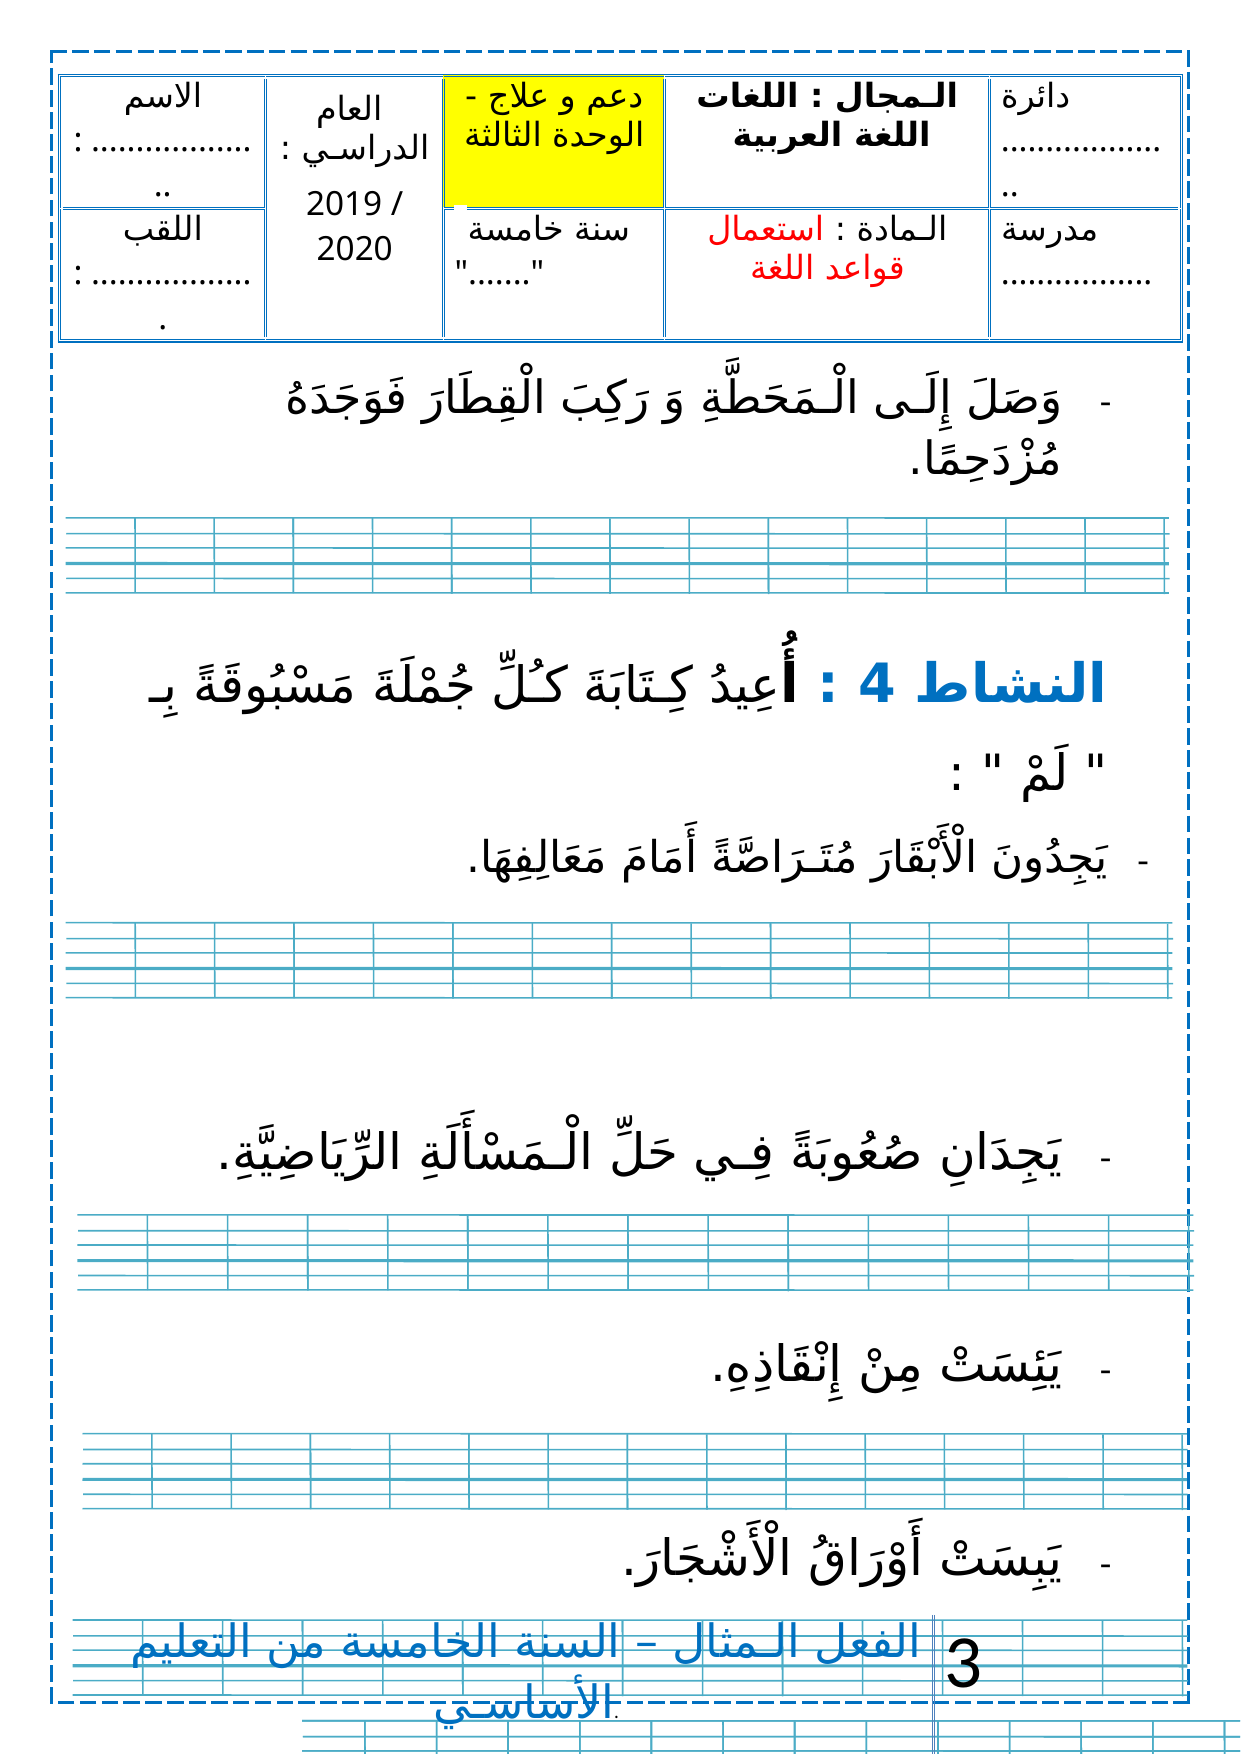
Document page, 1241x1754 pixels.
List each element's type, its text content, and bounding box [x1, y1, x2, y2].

list يَجِدَانِ صُعُوبَةً فِـي حَلِّ الْـمَسْأَلَةِ الرِّيَاضِيَّةِ. [118, 1123, 1099, 1181]
list النشاط 4 : أُعِيدُ كِـتَابَةَ كـُلِّ جُمْلَةَ مَسْبُوقَةً بِـ " لَمْ " : [118, 652, 1107, 802]
list وَصَلَ إِلَـى الْـمَحَطَّةِ وَ رَكِبَ الْقِطَارَ فَوَجَدَهُ مُزْدَحِمًا. [118, 371, 1099, 485]
list يَجِدُونَ الْأَبْقَارَ مُتَـرَاصَّةً أَمَامَ مَعَالِفِهَا. [118, 831, 1137, 882]
list يَبِسَتْ أَوْرَاقُ الْأَشْجَارَ. [118, 1529, 1099, 1587]
list يَئِسَتْ مِنْ إِنْقَاذِهِ. [118, 1335, 1099, 1393]
